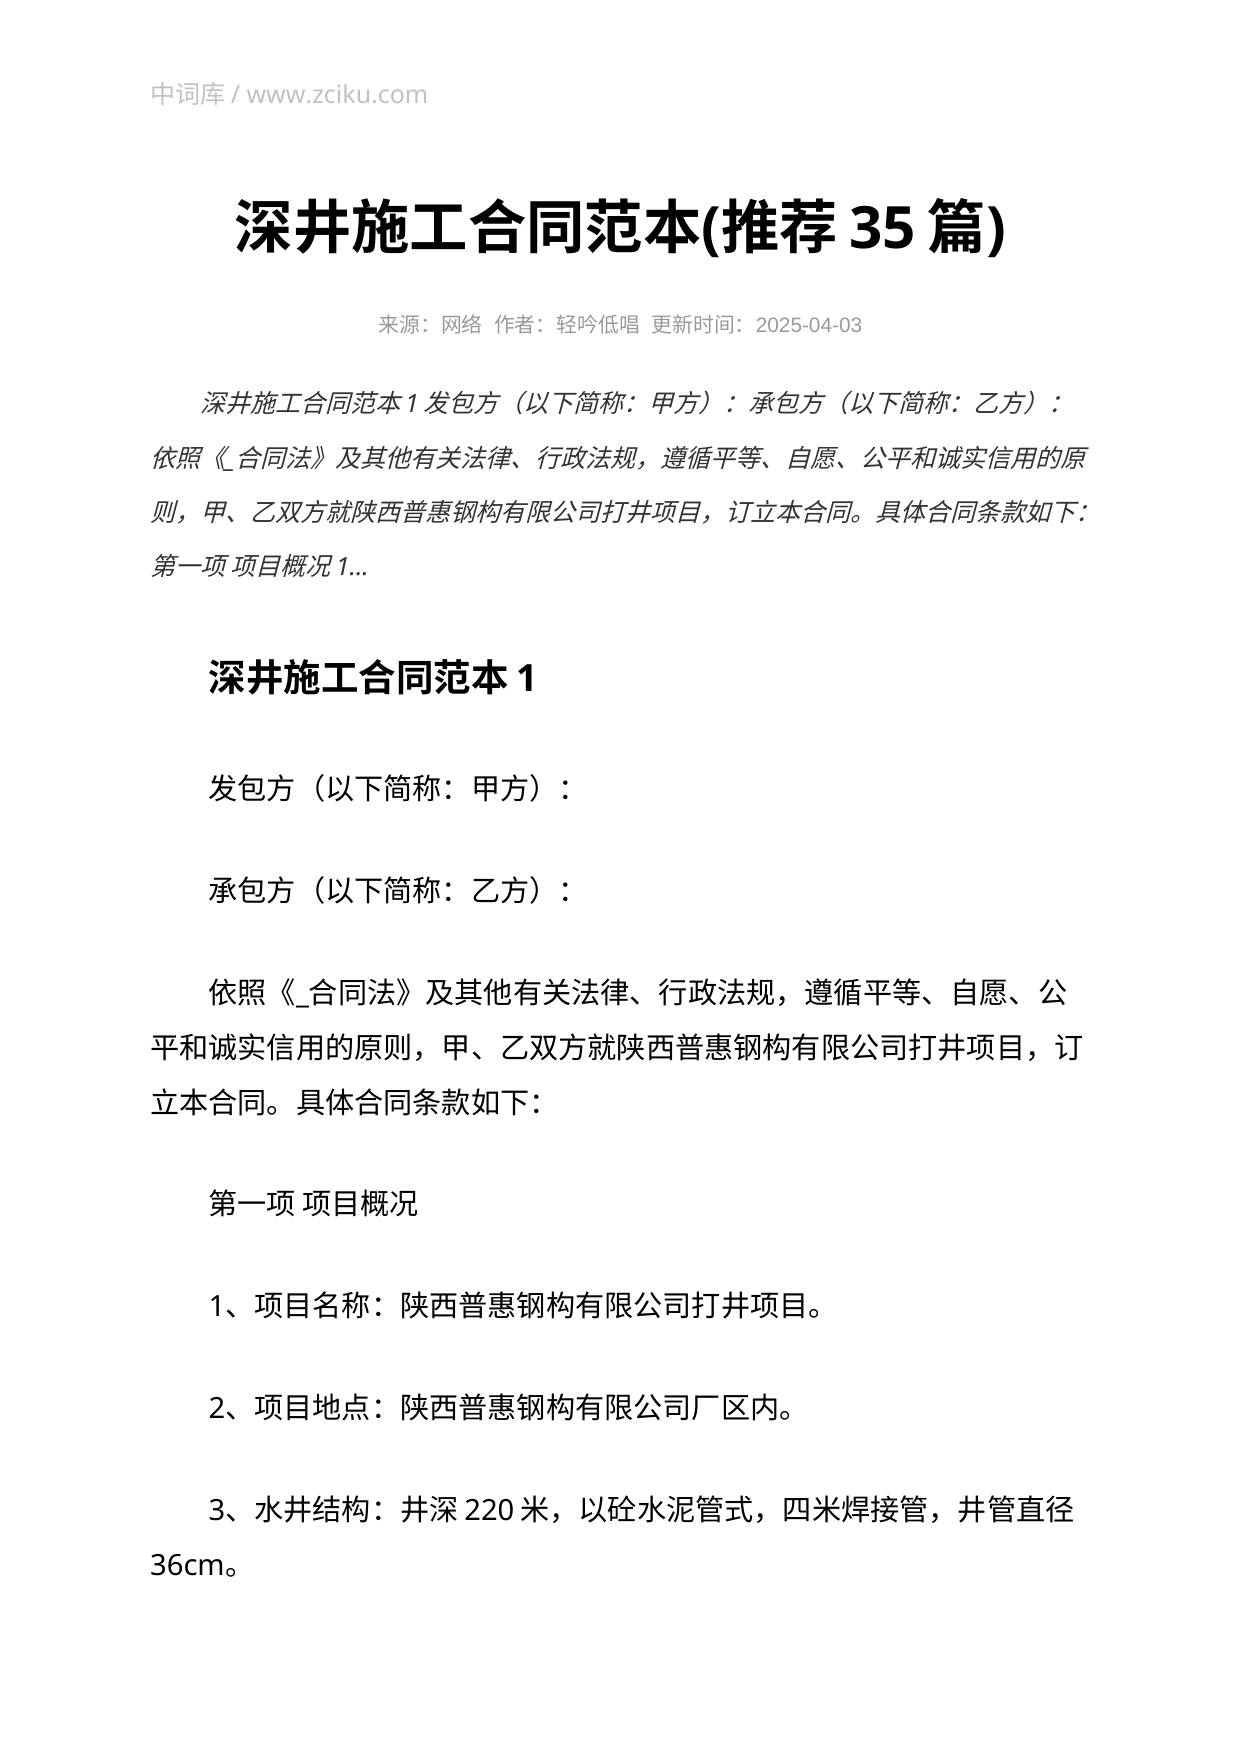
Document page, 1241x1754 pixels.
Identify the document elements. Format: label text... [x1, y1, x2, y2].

text 依照《_合同法》及其他有关法律、行政法规，遵循平等、自愿、公平和诚实信用的原则，甲、乙双方就陕西普惠钢构有限公司打井项目，订立本合同。具体合同条款如下： [150, 969, 1090, 1121]
text 深井施工合同范本1发包方（以下简称：甲方）：承包方（以下简称：乙方）：依照《_合同法》及其他有关法律、行政法规，遵循平等、自愿、公平和诚实信用的原则，甲、乙双方就陕西普惠钢构有限公司打井项目，订立本合同。具体合同条款如下：第一项 项目概况1... [150, 384, 1090, 583]
text 第一项 项目概况 [150, 1181, 1090, 1223]
subtitle 深井施工合同范本(推荐35篇) [150, 181, 1090, 266]
text 1、项目名称：陕西普惠钢构有限公司打井项目。 [150, 1283, 1090, 1325]
text 发包方（以下简称：甲方）： [150, 766, 1090, 808]
text 2、项目地点：陕西普惠钢构有限公司厂区内。 [150, 1385, 1090, 1427]
text 深井施工合同范本1 [150, 648, 1090, 703]
text 承包方（以下简称：乙方）： [150, 867, 1090, 910]
text 来源：网络 作者：轻吟低唱 更新时间：2025-04-03 [150, 313, 1090, 337]
text 3、水井结构：井深220米，以砼水泥管式，四米焊接管，井管直径36cm。 [150, 1487, 1090, 1584]
